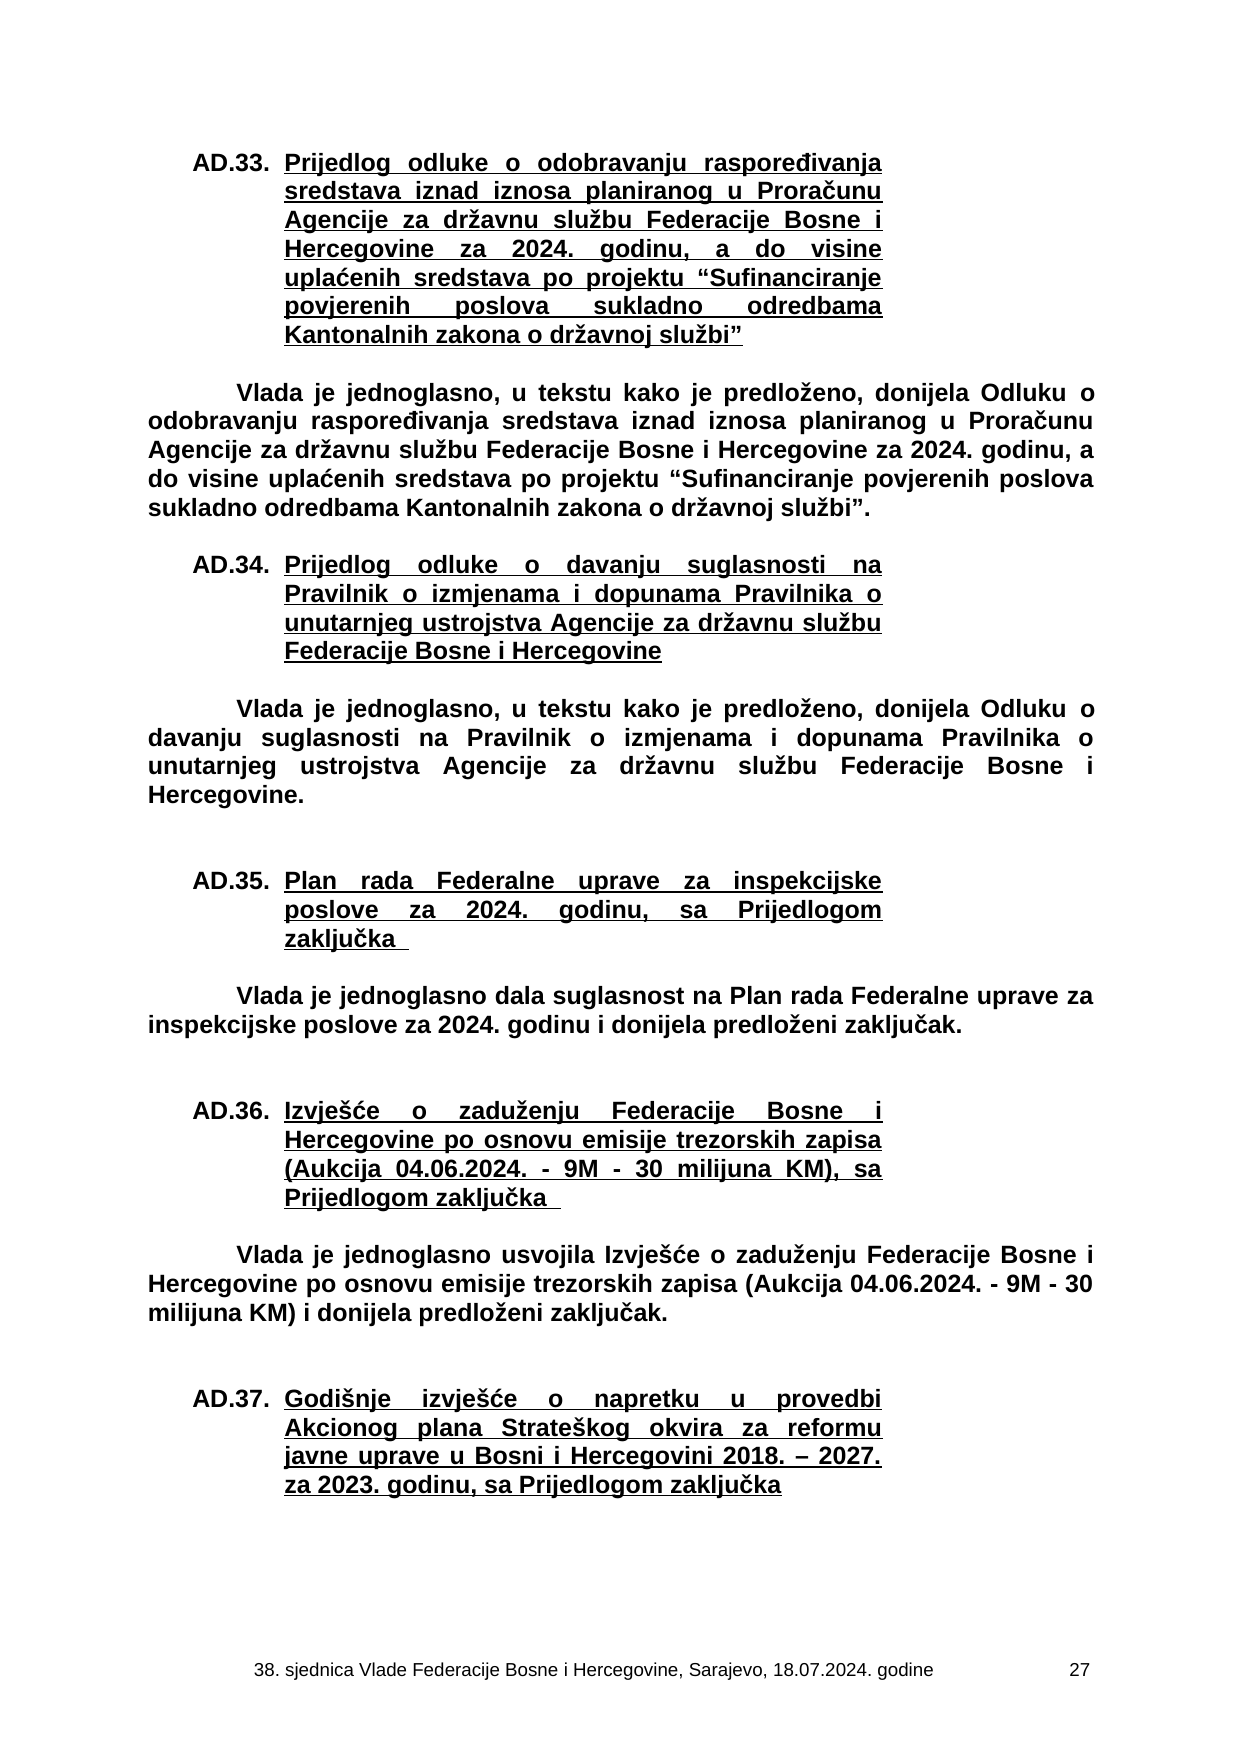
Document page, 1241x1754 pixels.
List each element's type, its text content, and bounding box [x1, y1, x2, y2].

list Izvješće o zaduženju Federacije Bosne i Hercegovine po osnovu emisije trezorskih zapisa (Aukcija 04.06.2024. - 9M - 30 milijuna KM), sa Prijedlogom zaključka [192, 1096, 882, 1211]
text Vlada je jednoglasno, u tekstu kako je predloženo, donijela Odluku o odobravanju raspoređivanja sredstava iznad iznosa planiranog u Proračunu Agencije za državnu službu Federacije Bosne i Hercegovine za 2024. godinu, a do visine uplaćenih sredstava po projektu “Sufinanciranje povjerenih poslova sukladno odredbama Kantonalnih zakona o državnoj službi”. [148, 378, 1095, 521]
list Plan rada Federalne uprave za inspekcijske poslove za 2024. godinu, sa Prijedlogom zaključka [192, 866, 882, 953]
list Prijedlog odluke o odobravanju raspoređivanja sredstava iznad iznosa planiranog u Proračunu Agencije za državnu službu Federacije Bosne i Hercegovine za 2024. godinu, a do visine uplaćenih sredstava po projektu “Sufinanciranje povjerenih poslova sukladno odredbama Kantonalnih zakona o državnoj službi” [192, 148, 882, 349]
text Vlada je jednoglasno dala suglasnost na Plan rada Federalne uprave za inspekcijske poslove za 2024. godinu i donijela predloženi zaključak. [148, 981, 1095, 1039]
text Vlada je jednoglasno usvojila Izvješće o zaduženju Federacije Bosne i Hercegovine po osnovu emisije trezorskih zapisa (Aukcija 04.06.2024. - 9M - 30 milijuna KM) i donijela predloženi zaključak. [148, 1240, 1095, 1326]
list Prijedlog odluke o davanju suglasnosti na Pravilnik o izmjenama i dopunama Pravilnika o unutarnjeg ustrojstva Agencije za državnu službu Federacije Bosne i Hercegovine [192, 550, 882, 665]
text Vlada je jednoglasno, u tekstu kako je predloženo, donijela Odluku o davanju suglasnosti na Pravilnik o izmjenama i dopunama Pravilnika o unutarnjeg ustrojstva Agencije za državnu službu Federacije Bosne i Hercegovine. [148, 694, 1095, 809]
list Godišnje izvješće o napretku u provedbi Akcionog plana Strateškog okvira za reformu javne uprave u Bosni i Hercegovini 2018. – 2027. za 2023. godinu, sa Prijedlogom zaključka [192, 1384, 882, 1499]
